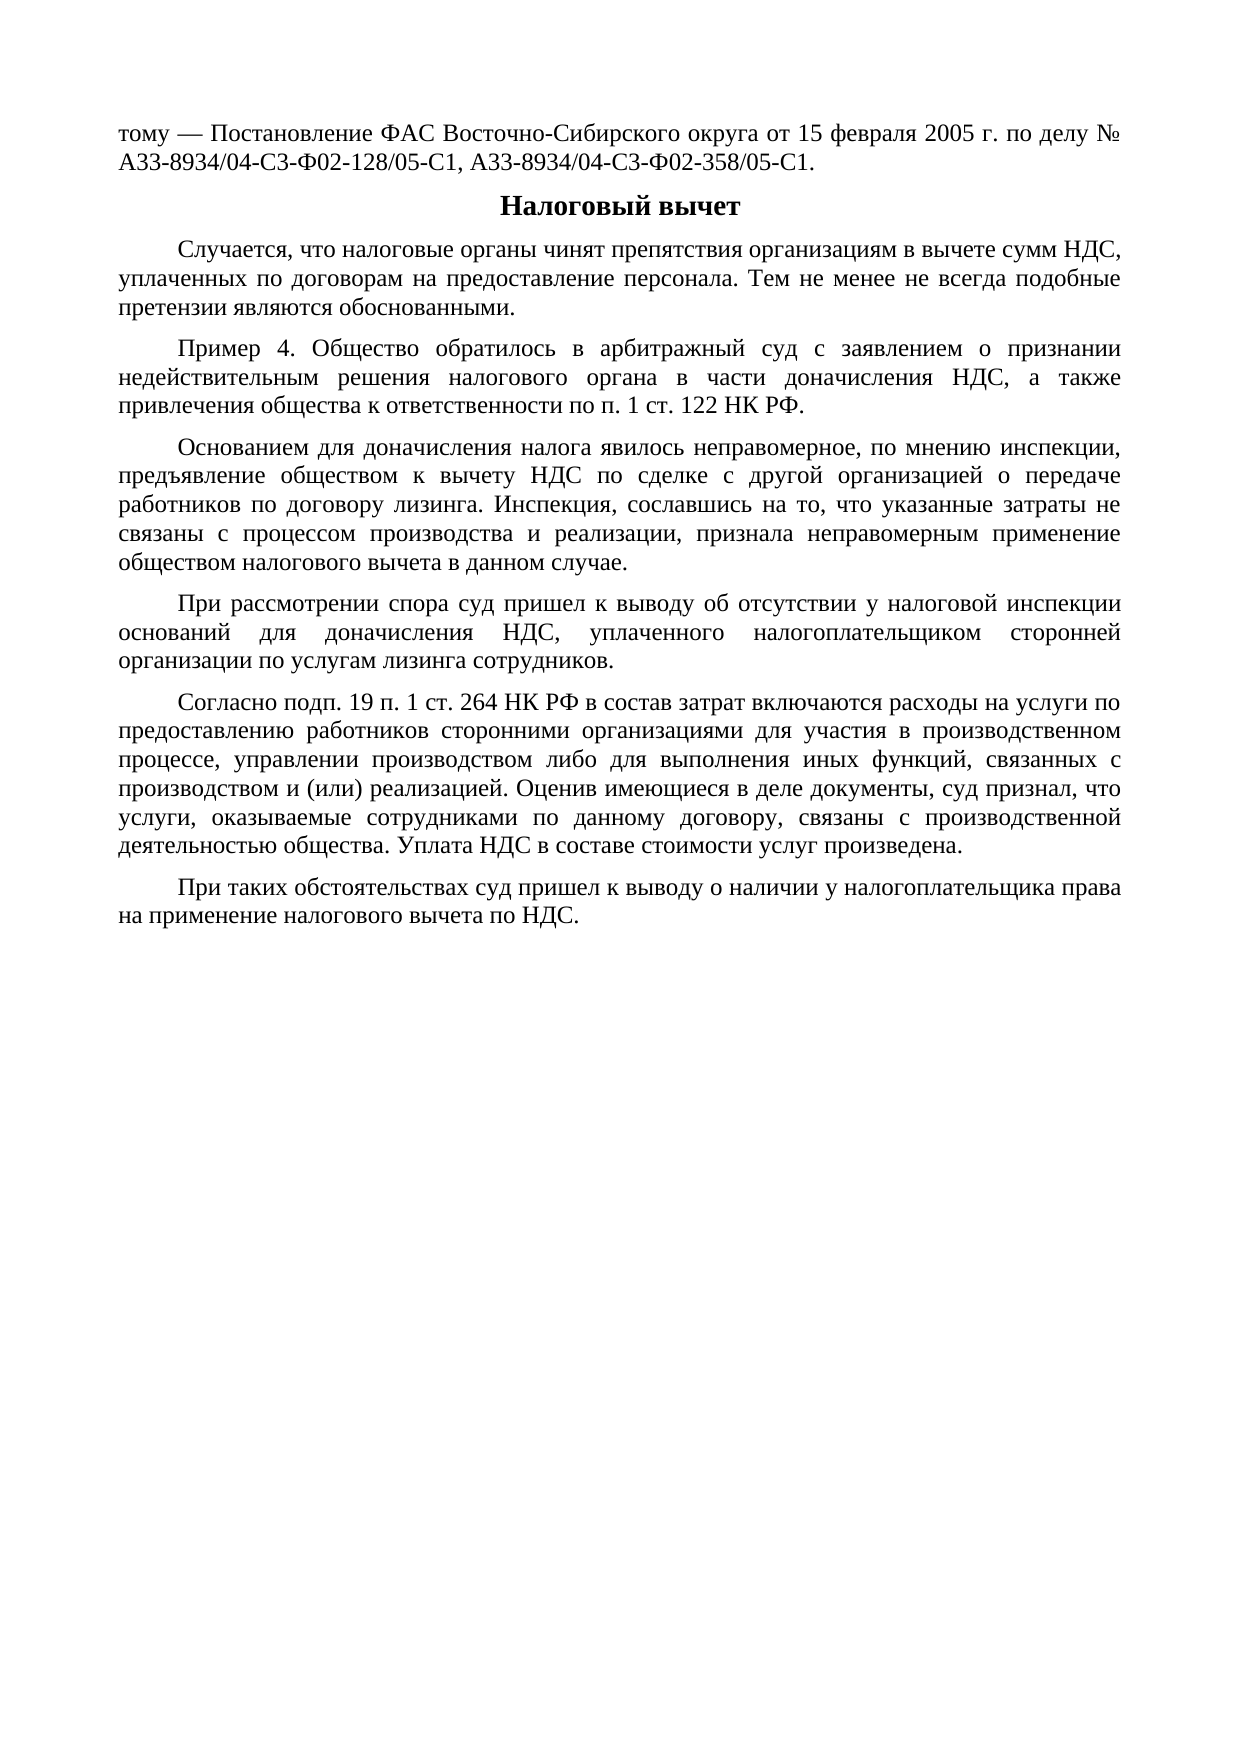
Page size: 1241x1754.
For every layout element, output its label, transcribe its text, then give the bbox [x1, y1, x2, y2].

text При рассмотрении спора суд пришел к выводу об отсутствии у налоговой инспекции оснований для доначисления НДС, уплаченного налогоплательщиком сторонней организации по услугам лизинга сотрудников. [118, 588, 1122, 674]
text Пример 4. Общество обратилось в арбитражный суд с заявлением о признании недействительным решения налогового органа в части доначисления НДС, а также привлечения общества к ответственности по п. 1 ст. 122 НК РФ. [118, 333, 1122, 419]
text При таких обстоятельствах суд пришел к выводу о наличии у налогоплательщика права на применение налогового вычета по НДС. [118, 872, 1122, 929]
text Основанием для доначисления налога явилось неправомерное, по мнению инспекции, предъявление обществом к вычету НДС по сделке с другой организацией о передаче работников по договору лизинга. Инспекция, сославшись на то, что указанные затраты не связаны с процессом производства и реализации, признала неправомерным применение обществом налогового вычета в данном случае. [118, 432, 1122, 575]
text Налоговый вычет [118, 188, 1122, 222]
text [118, 118, 1122, 176]
text Случается, что налоговые органы чинят препятствия организациям в вычете сумм НДС, уплаченных по договорам на предоставление персонала. Тем не менее не всегда подобные претензии являются обоснованными. [118, 234, 1122, 320]
text Согласно подп. 19 п. 1 ст. 264 НК РФ в состав затрат включаются расходы на услуги по предоставлению работников сторонними организациями для участия в производственном процессе, управлении производством либо для выполнения иных функций, связанных с производством и (или) реализацией. Оценив имеющиеся в деле документы, суд признал, что услуги, оказываемые сотрудниками по данному договору, связаны с производственной деятельностью общества. Уплата НДС в составе стоимости услуг произведена. [118, 687, 1122, 859]
